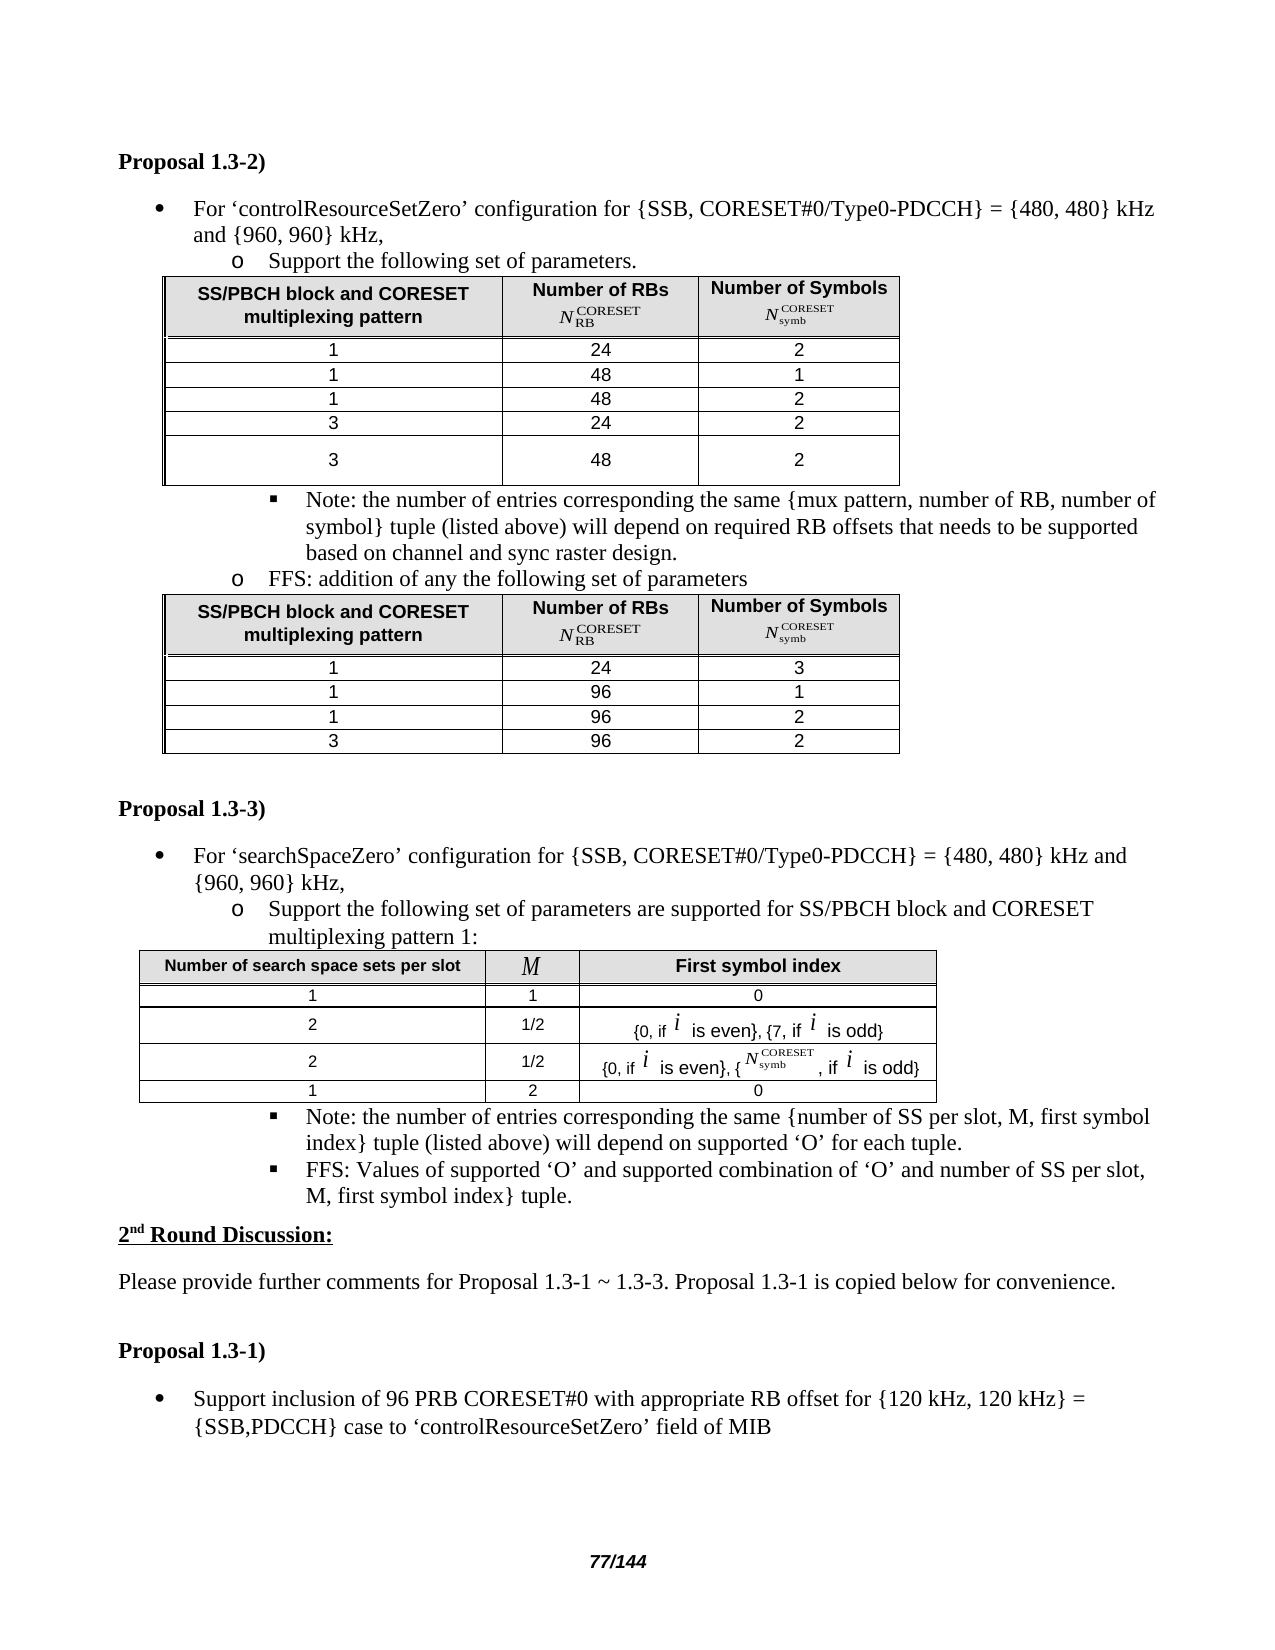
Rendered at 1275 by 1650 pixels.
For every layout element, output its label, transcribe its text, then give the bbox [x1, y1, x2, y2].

list Support inclusion of 96 PRB CORESET#0 with appropriate RB offset for {120 kHz, 120 kHz} = {SSB,PDCCH} case to ‘controlResourceSetZero’ field of MIB [156, 1385, 1157, 1439]
table_cell 1/2 [486, 1044, 579, 1080]
table_cell {0, if is even}, {7, if is odd} [580, 1008, 936, 1043]
list Support the following set of parameters. [231, 248, 1157, 276]
table_cell 1 [166, 681, 502, 704]
list For ‘controlResourceSetZero’ configuration for {SSB, CORESET#0/Type0-PDCCH} = {480, 480} kHz and {960, 960} kHz, [156, 195, 1157, 248]
table_cell 2 [486, 1081, 579, 1102]
table_cell 1/2 [486, 1008, 579, 1043]
table_cell 1 [166, 388, 502, 411]
table_cell 1 [140, 1081, 485, 1102]
table_cell 24 [503, 339, 698, 362]
list FFS: addition of any the following set of parameters [231, 566, 1157, 594]
table_cell 2 [699, 730, 899, 753]
table_header Number of Symbols [699, 277, 899, 336]
table_header SS/PBCH block and CORESET multiplexing pattern [166, 277, 502, 336]
table_cell 0 [580, 1081, 936, 1102]
table_cell 48 [503, 363, 698, 387]
table_cell 0 [580, 986, 936, 1006]
table_cell 1 [699, 681, 899, 704]
table_cell 2 [140, 1044, 485, 1080]
table_cell 3 [166, 436, 502, 485]
table_header [486, 951, 579, 982]
table_cell 1 [486, 986, 579, 1006]
table_cell 96 [503, 730, 698, 753]
table_cell 1 [140, 986, 485, 1006]
table_header Number of Symbols [699, 595, 899, 654]
table_header Number of search space sets per slot [140, 951, 485, 982]
table_cell 24 [503, 657, 698, 680]
list Note: the number of entries corresponding the same {mux pattern, number of RB, number of symbol} tuple (listed above) will depend on required RB offsets that needs to be supported based on channel and sync raster design. [268, 486, 1157, 566]
table_cell 2 [699, 706, 899, 729]
subtitle 2nd Round Discussion: [118, 1221, 1157, 1247]
table_cell 96 [503, 681, 698, 704]
table_cell 1 [699, 363, 899, 387]
table_cell 3 [699, 657, 899, 680]
subtitle Proposal 1.3-1) [118, 1337, 1157, 1364]
text Please provide further comments for Proposal 1.3-1 ~ 1.3-3. Proposal 1.3-1 is copied below for convenience. [118, 1268, 1157, 1294]
list For ‘searchSpaceZero’ configuration for {SSB, CORESET#0/Type0-PDCCH} = {480, 480} kHz and {960, 960} kHz, [156, 842, 1157, 895]
table_header First symbol index [580, 951, 936, 982]
table_cell 2 [140, 1008, 485, 1043]
table_cell 2 [699, 436, 899, 485]
table_cell 2 [699, 412, 899, 435]
subtitle Proposal 1.3-3) [118, 795, 1157, 821]
list Note: the number of entries corresponding the same {number of SS per slot, M, first symbol index} tuple (listed above) will depend on supported ‘O’ for each tuple. [268, 1103, 1157, 1156]
list Support the following set of parameters are supported for SS/PBCH block and CORESET multiplexing pattern 1: [231, 895, 1157, 949]
table_cell 48 [503, 388, 698, 411]
table_cell 1 [164, 654, 502, 680]
table_cell 2 [699, 339, 899, 362]
table_cell 1 [166, 706, 502, 729]
table_cell 2 [699, 388, 899, 411]
table_cell 1 [164, 336, 502, 362]
table_header Number of RBs [503, 595, 698, 654]
subtitle Proposal 1.3-2) [118, 148, 1157, 174]
table_cell {0, if is even}, {, if is odd} [580, 1044, 936, 1080]
table_header Number of RBs [503, 277, 698, 336]
table_cell 24 [503, 412, 698, 435]
table_cell 3 [166, 730, 502, 753]
table_header SS/PBCH block and CORESET multiplexing pattern [166, 595, 502, 654]
table_cell 48 [503, 436, 698, 485]
table_cell 1 [166, 363, 502, 387]
table_cell 3 [166, 412, 502, 435]
list FFS: Values of supported ‘O’ and supported combination of ‘O’ and number of SS per slot, M, first symbol index} tuple. [268, 1156, 1157, 1208]
table_cell 96 [503, 706, 698, 729]
